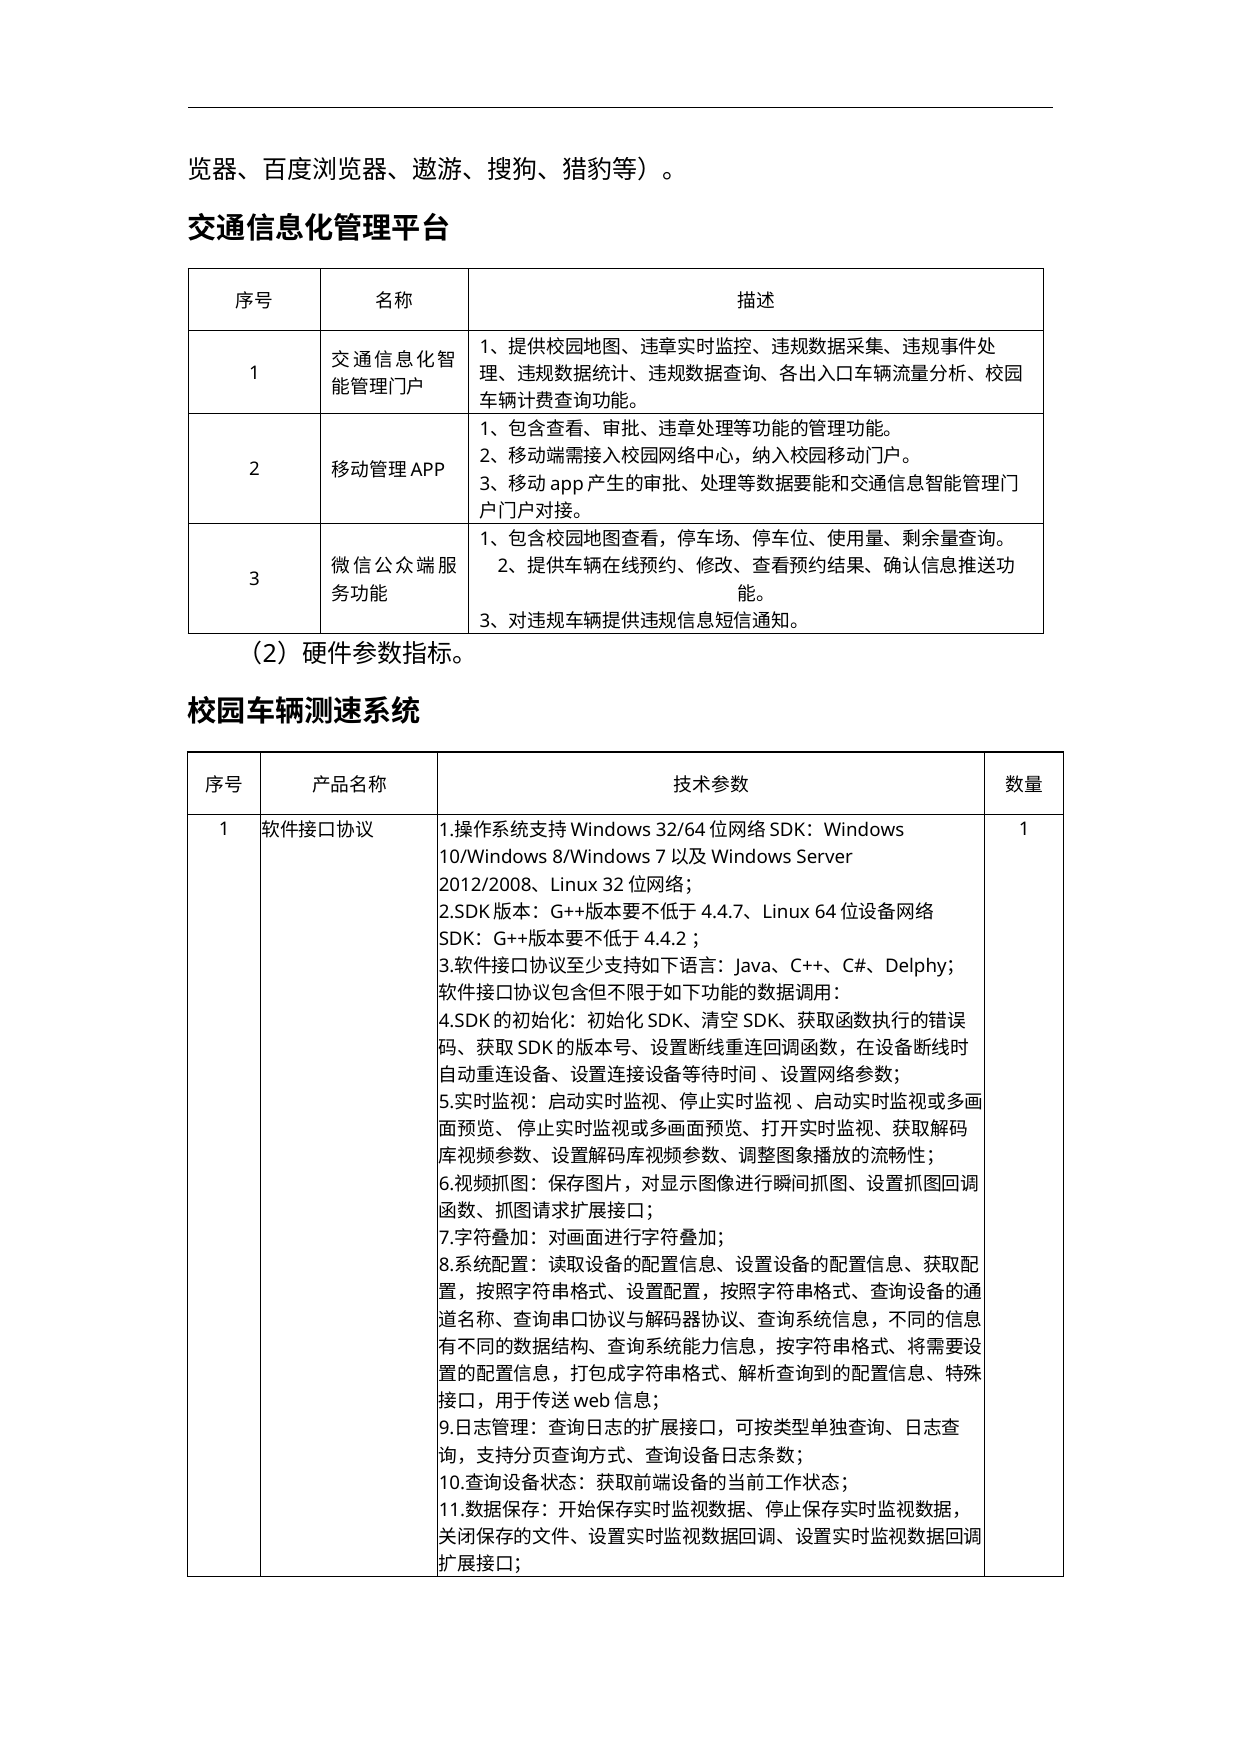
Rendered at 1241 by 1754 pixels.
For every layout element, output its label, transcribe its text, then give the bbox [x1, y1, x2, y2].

table_header 产品名称 [261, 753, 437, 814]
table_cell 1、包含查看、审批、违章处理等功能的管理功能。 2、移动端需接入校园网络中心，纳入校园移动门户。 3、移动app产生的审批、处理等数据要能和交通信息智能管理门户门户对接。 [469, 414, 1043, 523]
text 交通信息化管理平台 [187, 204, 1053, 247]
table_cell 软件接口协议 [261, 815, 437, 1576]
text （2）硬件参数指标。 [187, 633, 1053, 670]
table_cell 1、包含校园地图查看，停车场、停车位、使用量、剩余量查询。 2、提供车辆在线预约、修改、查看预约结果、确认信息推送功能。 3、对违规车辆提供违规信息短信通知。 [469, 524, 1043, 632]
table_header 名称 [321, 269, 468, 330]
table_cell 1 [985, 815, 1063, 1576]
table_header 技术参数 [438, 753, 984, 814]
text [187, 150, 1053, 186]
table_cell 1 [188, 815, 260, 1576]
table_cell 移动管理APP [321, 414, 468, 523]
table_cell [438, 815, 984, 1576]
table_cell 3 [189, 524, 320, 632]
table_header 序号 [188, 753, 260, 814]
table_header 描述 [469, 269, 1043, 330]
table_header 数量 [985, 753, 1063, 814]
table_cell 微信公众端服务功能 [321, 524, 468, 632]
text 校园车辆测速系统 [187, 688, 1053, 730]
table_cell 1、提供校园地图、违章实时监控、违规数据采集、违规事件处理、违规数据统计、违规数据查询、各出入口车辆流量分析、校园车辆计费查询功能。 [469, 331, 1043, 413]
table_cell 1 [189, 331, 320, 413]
table_header 序号 [189, 269, 320, 330]
table_cell 交通信息化智能管理门户 [321, 331, 468, 413]
table_cell 2 [189, 414, 320, 523]
